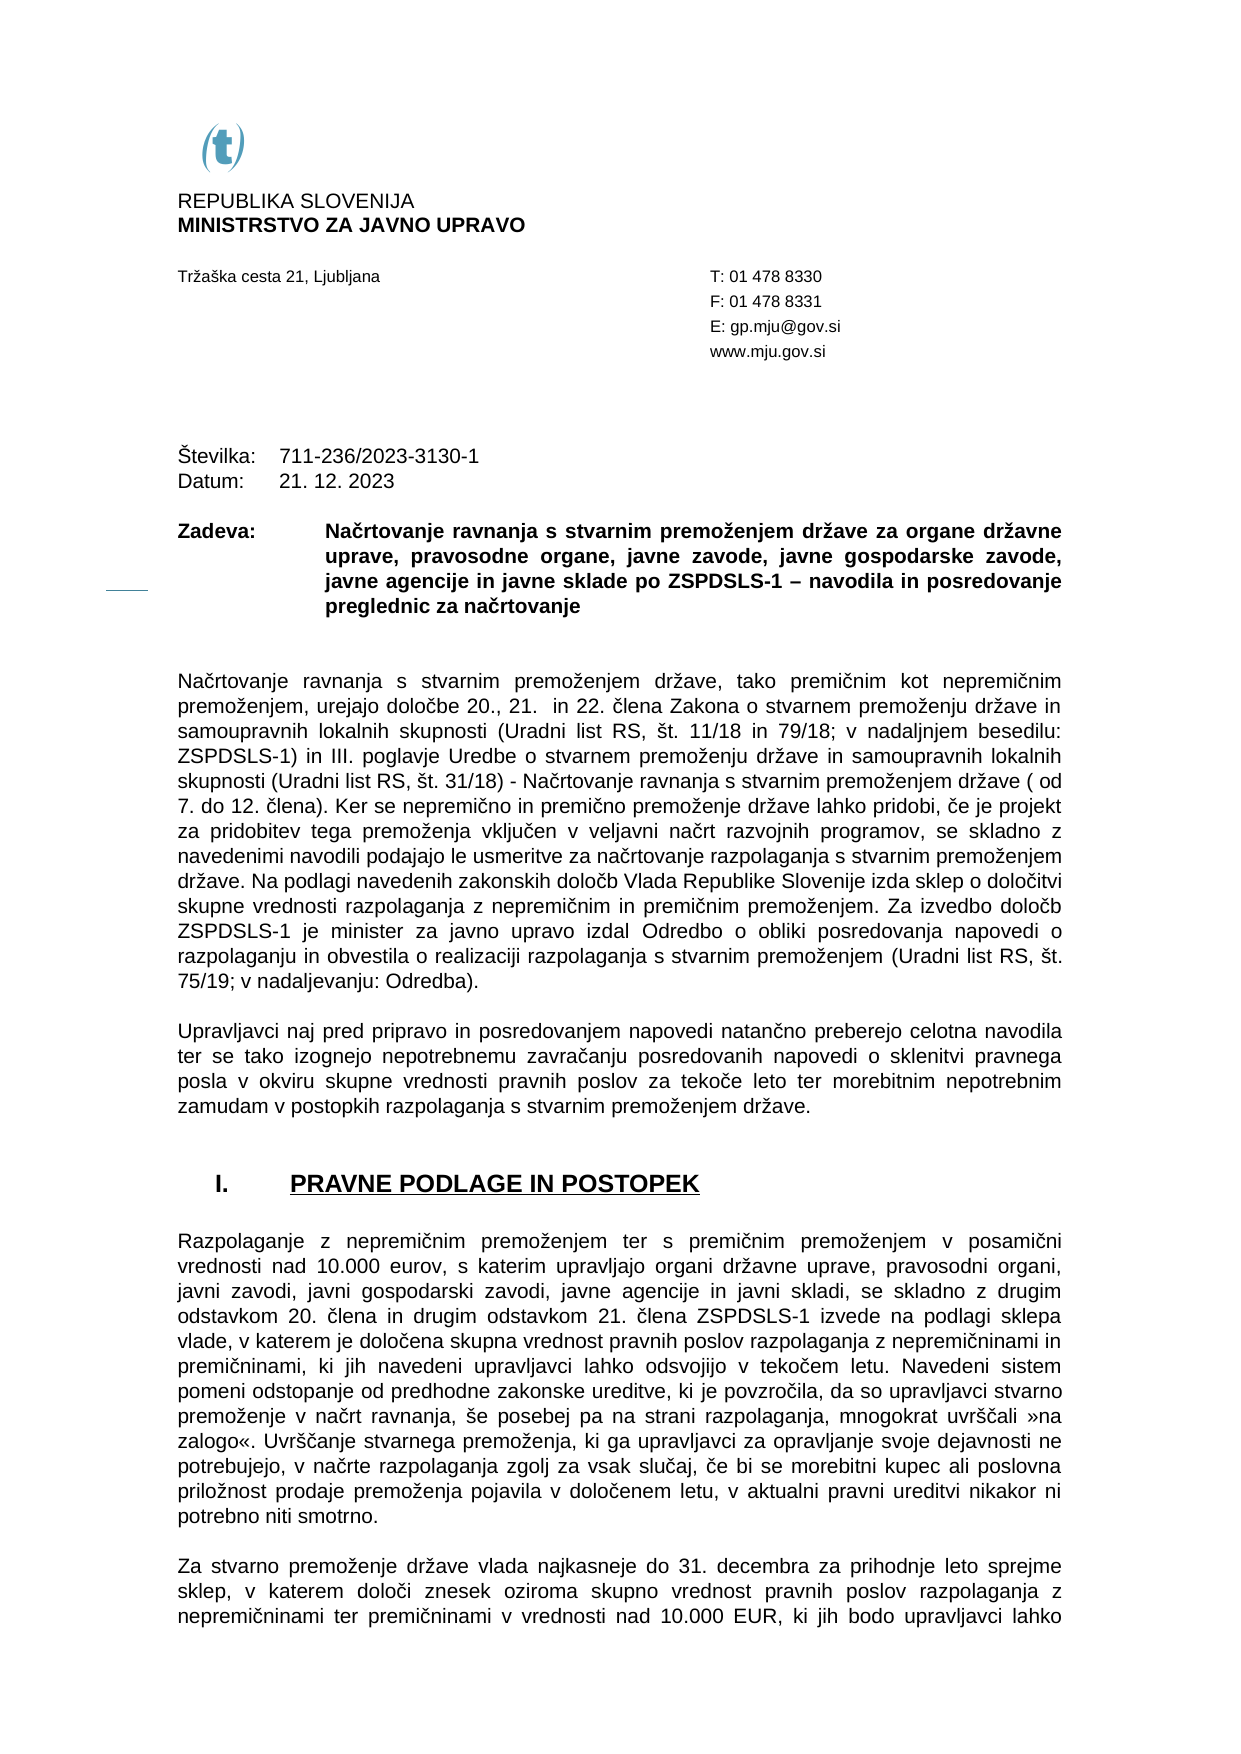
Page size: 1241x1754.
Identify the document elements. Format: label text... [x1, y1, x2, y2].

title PRAVNE PODLAGE IN POSTOPEK [215, 1169, 1063, 1198]
text Datum: 21. 12. 2023 [177, 469, 1063, 494]
text Načrtovanje ravnanja s stvarnim premoženjem države, tako premičnim kot nepremičnim premoženjem, urejajo določbe 20., 21. in 22. člena Zakona o stvarnem premoženju države in samoupravnih lokalnih skupnosti (Uradni list RS, št. 11/18 in 79/18; v nadaljnjem besedilu: ZSPDSLS-1) in III. poglavje Uredbe o stvarnem premoženju države in samoupravnih lokalnih skupnosti (Uradni list RS, št. 31/18) - Načrtovanje ravnanja s stvarnim premoženjem države ( od 7. do 12. člena). Ker se nepremično in premično premoženje države lahko pridobi, če je projekt za pridobitev tega premoženja vključen v veljavni načrt razvojnih programov, se skladno z navedenimi navodili podajajo le usmeritve za načrtovanje razpolaganja s stvarnim premoženjem države. Na podlagi navedenih zakonskih določb Vlada Republike Slovenije izda sklep o določitvi skupne vrednosti razpolaganja z nepremičnim in premičnim premoženjem. Za izvedbo določb ZSPDSLS-1 je minister za javno upravo izdal Odredbo o obliki posredovanja napovedi o razpolaganju in obvestila o realizaciji razpolaganja s stvarnim premoženjem (Uradni list RS, št. 75/19; v nadaljevanju: Odredba). [177, 669, 1063, 994]
text Razpolaganje z nepremičnim premoženjem ter s premičnim premoženjem v posamični vrednosti nad 10.000 eurov, s katerim upravljajo organi državne uprave, pravosodni organi, javni zavodi, javni gospodarski zavodi, javne agencije in javni skladi, se skladno z drugim odstavkom 20. člena in drugim odstavkom 21. člena ZSPDSLS-1 izvede na podlagi sklepa vlade, v katerem je določena skupna vrednost pravnih poslov razpolaganja z nepremičninami in premičninami, ki jih navedeni upravljavci lahko odsvojijo v tekočem letu. Navedeni sistem pomeni odstopanje od predhodne zakonske ureditve, ki je povzročila, da so upravljavci stvarno premoženje v načrt ravnanja, še posebej pa na strani razpolaganja, mnogokrat uvrščali »na zalogo«. Uvrščanje stvarnega premoženja, ki ga upravljavci za opravljanje svoje dejavnosti ne potrebujejo, v načrte razpolaganja zgolj za vsak slučaj, če bi se morebitni kupec ali poslovna priložnost prodaje premoženja pojavila v določenem letu, v aktualni pravni ureditvi nikakor ni potrebno niti smotrno. [177, 1229, 1063, 1529]
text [177, 1554, 1063, 1629]
text Številka: 711-236/2023-3130-1 [177, 444, 1063, 469]
text Upravljavci naj pred pripravo in posredovanjem napovedi natančno preberejo celotna navodila ter se tako izognejo nepotrebnemu zavračanju posredovanih napovedi o sklenitvi pravnega posla v okviru skupne vrednosti pravnih poslov za tekoče leto ter morebitnim nepotrebnim zamudam v postopkih razpolaganja s stvarnim premoženjem države. [177, 1019, 1063, 1119]
text Zadeva: Načrtovanje ravnanja s stvarnim premoženjem države za organe državne uprave, pravosodne organe, javne zavode, javne gospodarske zavode, javne agencije in javne sklade po ZSPDSLS-1 – navodila in posredovanje preglednic za načrtovanje [177, 519, 1063, 619]
